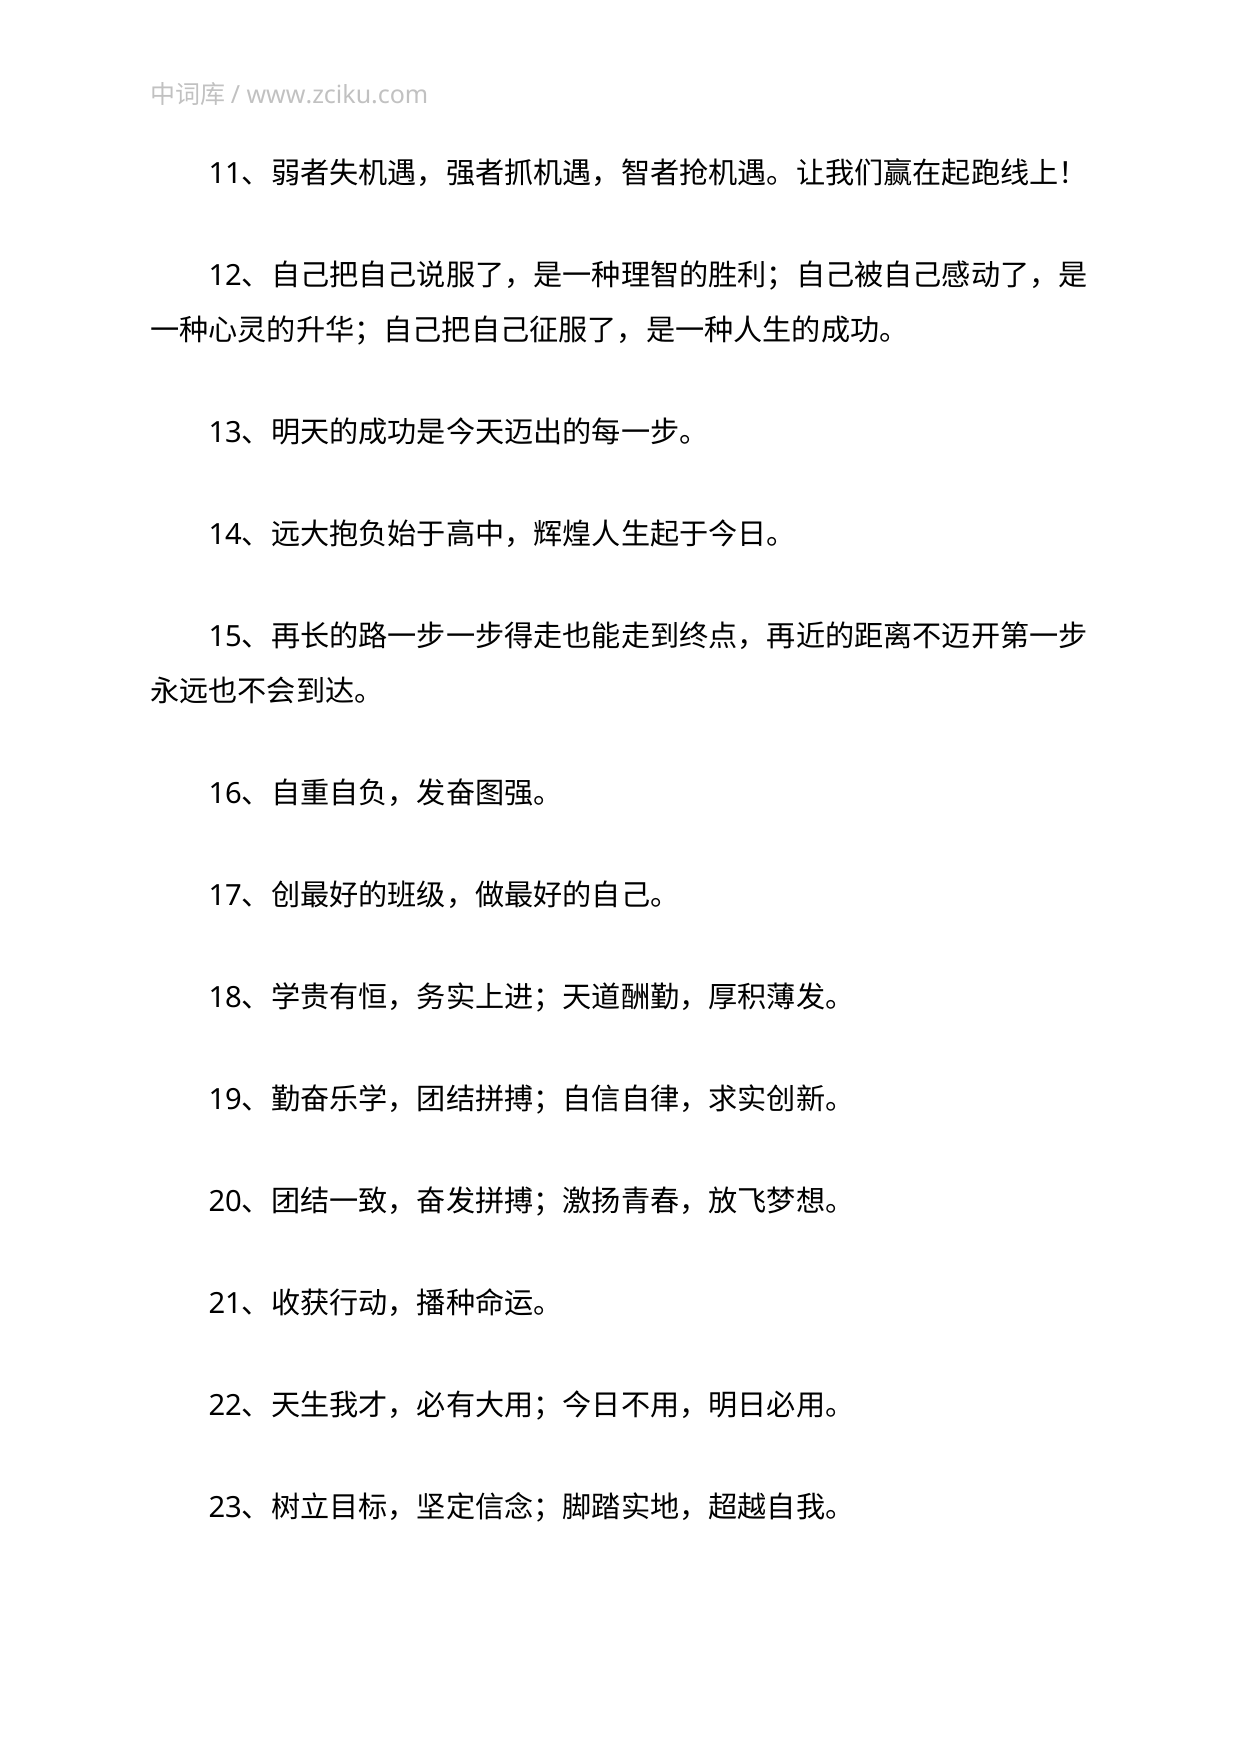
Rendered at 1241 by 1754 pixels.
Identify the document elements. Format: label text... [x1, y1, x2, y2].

text 16、自重自负，发奋图强。 [150, 769, 1090, 812]
text 18、学贵有恒，务实上进；天道酬勤，厚积薄发。 [150, 973, 1090, 1016]
text 12、自己把自己说服了，是一种理智的胜利；自己被自己感动了，是一种心灵的升华；自己把自己征服了，是一种人生的成功。 [150, 252, 1090, 349]
text 15、再长的路一步一步得走也能走到终点，再近的距离不迈开第一步永远也不会到达。 [150, 613, 1090, 710]
text 20、团结一致，奋发拼搏；激扬青春，放飞梦想。 [150, 1177, 1090, 1220]
text 21、收获行动，播种命运。 [150, 1279, 1090, 1322]
text 13、明天的成功是今天迈出的每一步。 [150, 409, 1090, 451]
text 19、勤奋乐学，团结拼搏；自信自律，求实创新。 [150, 1075, 1090, 1118]
text 22、天生我才，必有大用；今日不用，明日必用。 [150, 1381, 1090, 1424]
text 17、创最好的班级，做最好的自己。 [150, 871, 1090, 914]
text 23、树立目标，坚定信念；脚踏实地，超越自我。 [150, 1483, 1090, 1526]
text 14、远大抱负始于高中，辉煌人生起于今日。 [150, 511, 1090, 553]
text 11、弱者失机遇，强者抓机遇，智者抢机遇。让我们赢在起跑线上！ [150, 150, 1090, 192]
